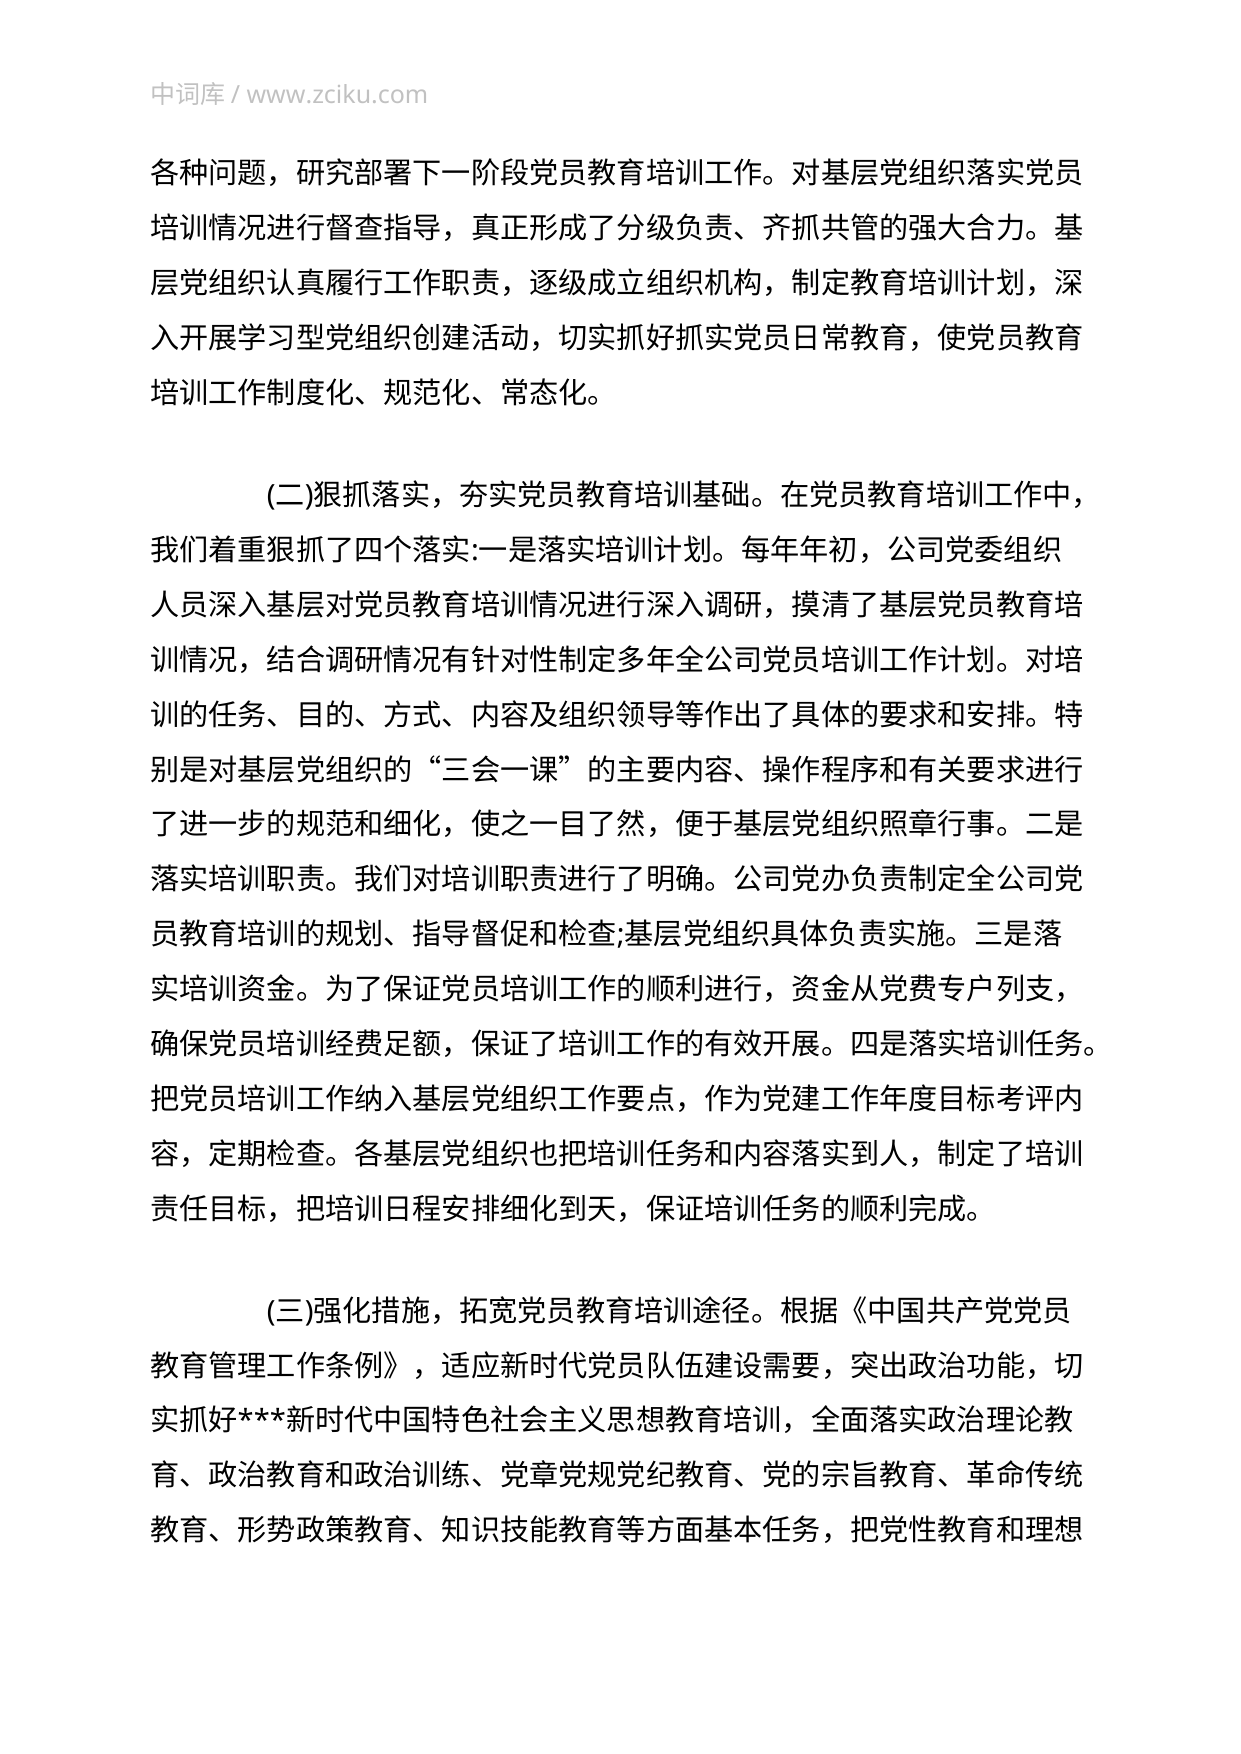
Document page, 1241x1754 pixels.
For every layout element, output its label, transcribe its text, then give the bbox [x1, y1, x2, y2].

text (二)狠抓落实，夯实党员教育培训基础。在党员教育培训工作中，我们着重狠抓了四个落实:一是落实培训计划。每年年初，公司党委组织人员深入基层对党员教育培训情况进行深入调研，摸清了基层党员教育培训情况，结合调研情况有针对性制定多年全公司党员培训工作计划。对培训的任务、目的、方式、内容及组织领导等作出了具体的要求和安排。特别是对基层党组织的“三会一课”的主要内容、操作程序和有关要求进行了进一步的规范和细化，使之一目了然，便于基层党组织照章行事。二是落实培训职责。我们对培训职责进行了明确。公司党办负责制定全公司党员教育培训的规划、指导督促和检查;基层党组织具体负责实施。三是落实培训资金。为了保证党员培训工作的顺利进行，资金从党费专户列支，确保党员培训经费足额，保证了培训工作的有效开展。四是落实培训任务。把党员培训工作纳入基层党组织工作要点，作为党建工作年度目标考评内容，定期检查。各基层党组织也把培训任务和内容落实到人，制定了培训责任目标，把培训日程安排细化到天，保证培训任务的顺利完成。 [150, 471, 1090, 1228]
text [150, 150, 1090, 412]
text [150, 1287, 1090, 1549]
